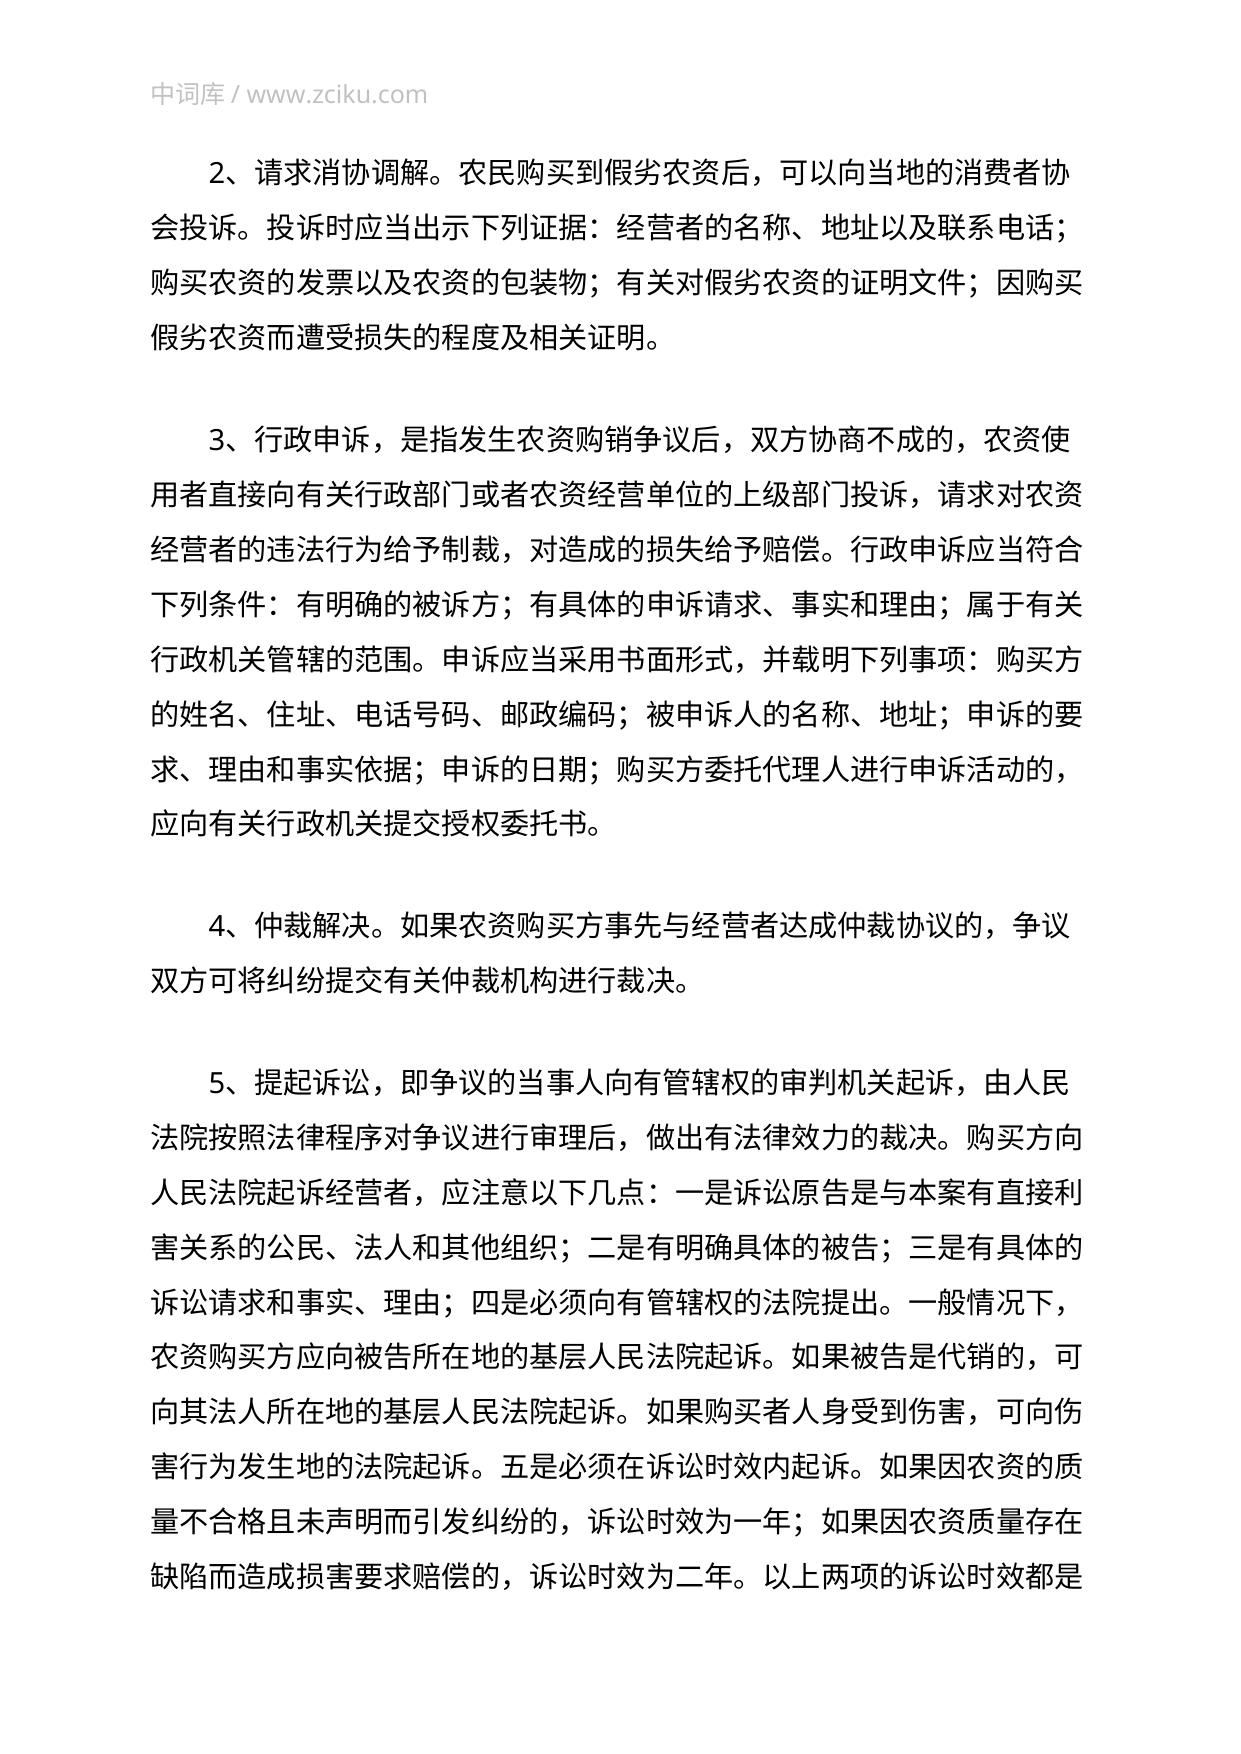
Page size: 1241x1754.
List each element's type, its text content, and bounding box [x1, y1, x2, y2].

text 4、仲裁解决。如果农资购买方事先与经营者达成仲裁协议的，争议双方可将纠纷提交有关仲裁机构进行裁决。 [150, 903, 1090, 1000]
text 2、请求消协调解。农民购买到假劣农资后，可以向当地的消费者协会投诉。投诉时应当出示下列证据：经营者的名称、地址以及联系电话；购买农资的发票以及农资的包装物；有关对假劣农资的证明文件；因购买假劣农资而遭受损失的程度及相关证明。 [150, 150, 1090, 357]
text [150, 1059, 1090, 1596]
text 3、行政申诉，是指发生农资购销争议后，双方协商不成的，农资使用者直接向有关行政部门或者农资经营单位的上级部门投诉，请求对农资经营者的违法行为给予制裁，对造成的损失给予赔偿。行政申诉应当符合下列条件：有明确的被诉方；有具体的申诉请求、事实和理由；属于有关行政机关管辖的范围。申诉应当采用书面形式，并载明下列事项：购买方的姓名、住址、电话号码、邮政编码；被申诉人的名称、地址；申诉的要求、理由和事实依据；申诉的日期；购买方委托代理人进行申诉活动的，应向有关行政机关提交授权委托书。 [150, 417, 1090, 843]
